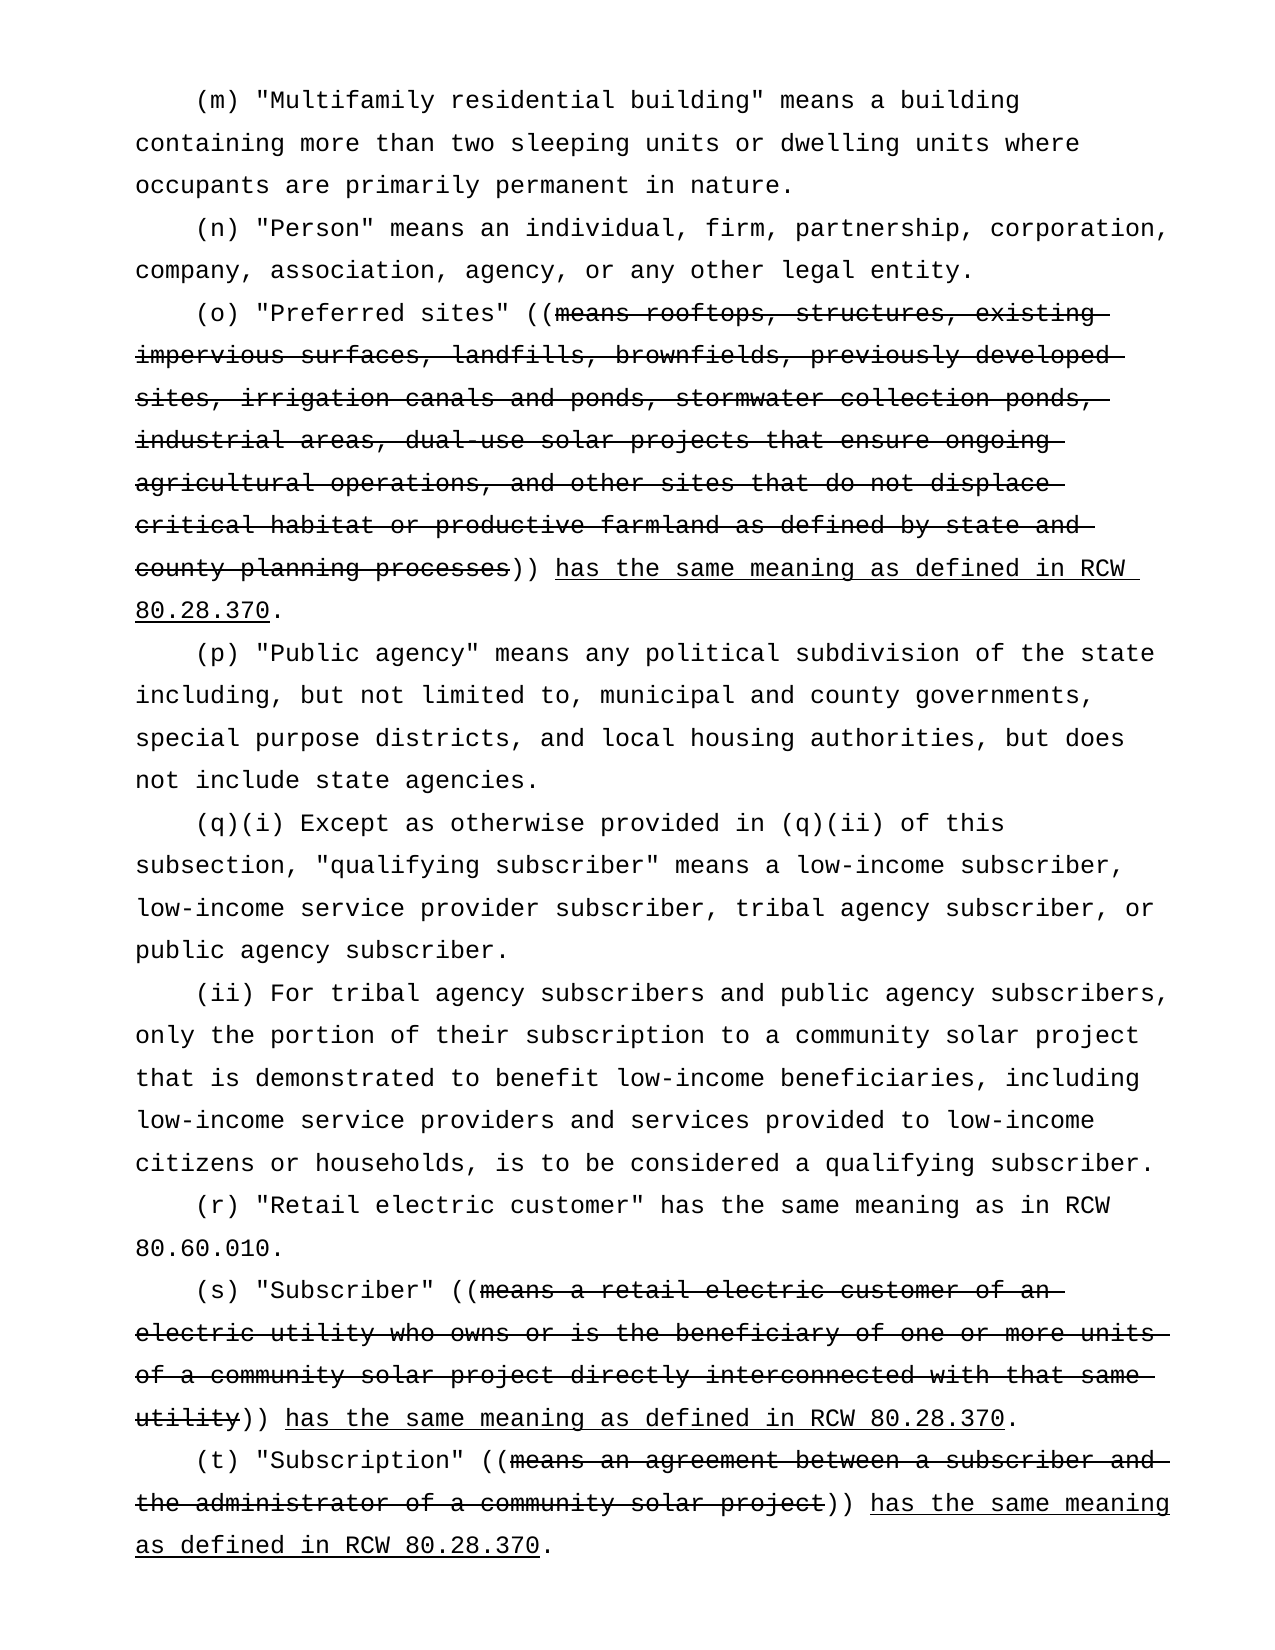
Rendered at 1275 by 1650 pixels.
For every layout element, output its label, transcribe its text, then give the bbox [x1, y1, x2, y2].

text (s) "Subscriber" ((means a retail electric customer of an electric utility who owns or is the beneficiary of one or more units of a community solar project directly interconnected with that same utility)) has the same meaning as defined in RCW 80.28.370. [135, 1336, 1170, 1435]
text (p) "Public agency" means any political subdivision of the state including, but not limited to, municipal and county governments, special purpose districts, and local housing authorities, but does not include state agencies. [135, 627, 1170, 797]
text (m) "Multifamily residential building" means a building containing more than two sleeping units or dwelling units where occupants are primarily permanent in nature. [135, 75, 1170, 202]
text (o) "Preferred sites" ((means rooftops, structures, existing impervious surfaces, landfills, brownfields, previously developed sites, irrigation canals and ponds, stormwater collection ponds, industrial areas, dual-use solar projects that ensure ongoing agricultural operations, and other sites that do not displace critical habitat or productive farmland as defined by state and county planning processes)) has the same meaning as defined in RCW 80.28.370. [135, 287, 1170, 627]
text (t) "Subscription" ((means an agreement between a subscriber and the administrator of a community solar project)) has the same meaning as defined in RCW 80.28.370. [135, 1435, 1170, 1562]
text (q)(i) Except as otherwise provided in (q)(ii) of this subsection, "qualifying subscriber" means a low-income subscriber, low-income service provider subscriber, tribal agency subscriber, or public agency subscriber. [135, 797, 1170, 967]
text (s) "Subscriber" ((means a retail electric customer of an electric utility who owns or is the beneficiary of one or more units of a community solar project directly interconnected with that same utility)) has the same meaning as defined in RCW 80.28.370. [135, 1265, 1170, 1334]
text (ii) For tribal agency subscribers and public agency subscribers, only the portion of their subscription to a community solar project that is demonstrated to benefit low-income beneficiaries, including low-income service providers and services provided to low-income citizens or households, is to be considered a qualifying subscriber. [135, 967, 1170, 1180]
text (r) "Retail electric customer" has the same meaning as in RCW 80.60.010. [135, 1180, 1170, 1265]
text (n) "Person" means an individual, firm, partnership, corporation, company, association, agency, or any other legal entity. [135, 202, 1170, 287]
